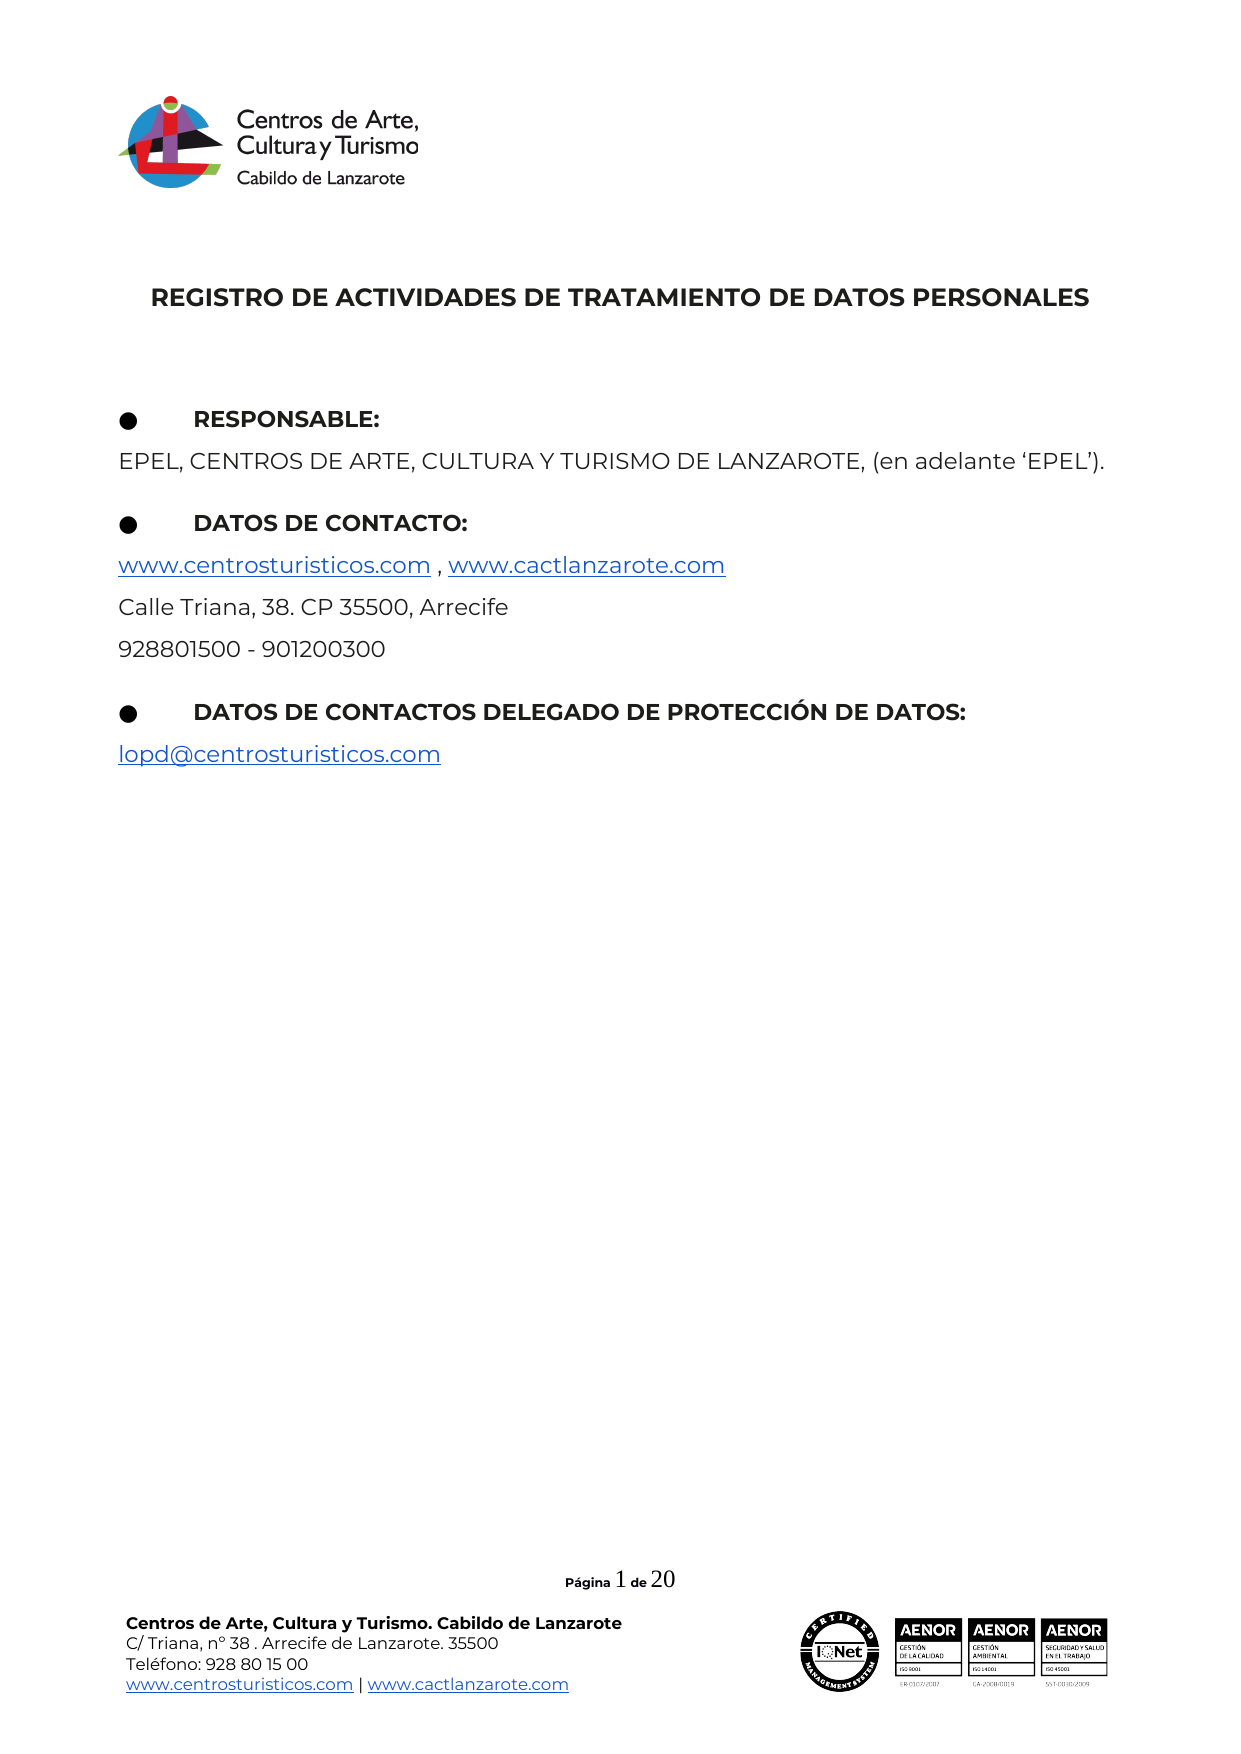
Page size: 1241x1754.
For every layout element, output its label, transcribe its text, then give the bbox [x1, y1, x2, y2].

list RESPONSABLE: [118, 405, 1122, 433]
list DATOS DE CONTACTOS DELEGADO DE PROTECCIÓN DE DATOS: [118, 698, 1122, 726]
list DATOS DE CONTACTO: [118, 509, 1122, 537]
picture [800, 1611, 1108, 1692]
text www.centrosturisticos.com , www.cactlanzarote.com [118, 551, 1122, 579]
text EPEL, CENTROS DE ARTE, CULTURA Y TURISMO DE LANZAROTE, (en adelante ‘EPEL’). [118, 447, 1122, 475]
picture [118, 96, 418, 188]
title REGISTRO DE ACTIVIDADES DE TRATAMIENTO DE DATOS PERSONALES [118, 283, 1122, 313]
text 928801500 - 901200300 [118, 635, 1122, 663]
text Calle Triana, 38. CP 35500, Arrecife [118, 593, 1122, 621]
text lopd@centrosturisticos.com [118, 740, 1122, 768]
